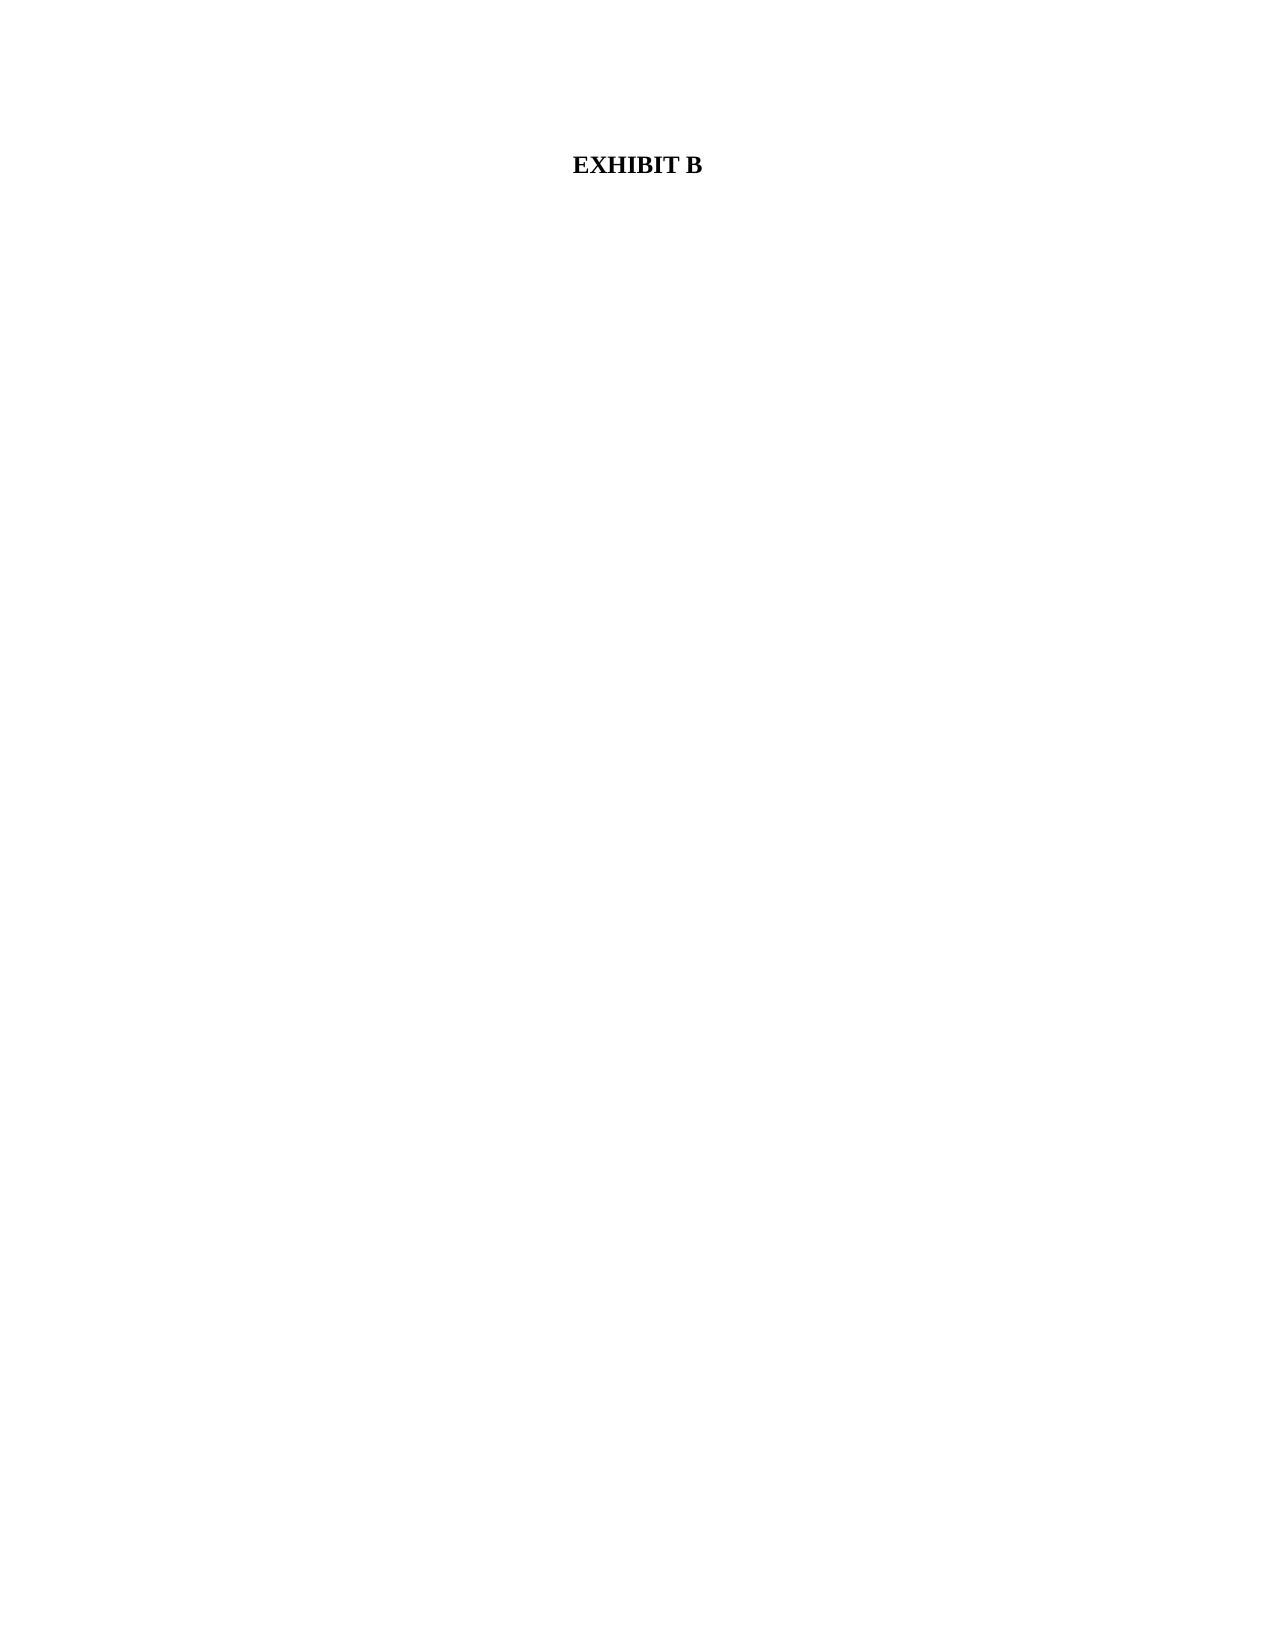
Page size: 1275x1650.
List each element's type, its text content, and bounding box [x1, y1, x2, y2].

text EXHIBIT B [150, 150, 1125, 179]
